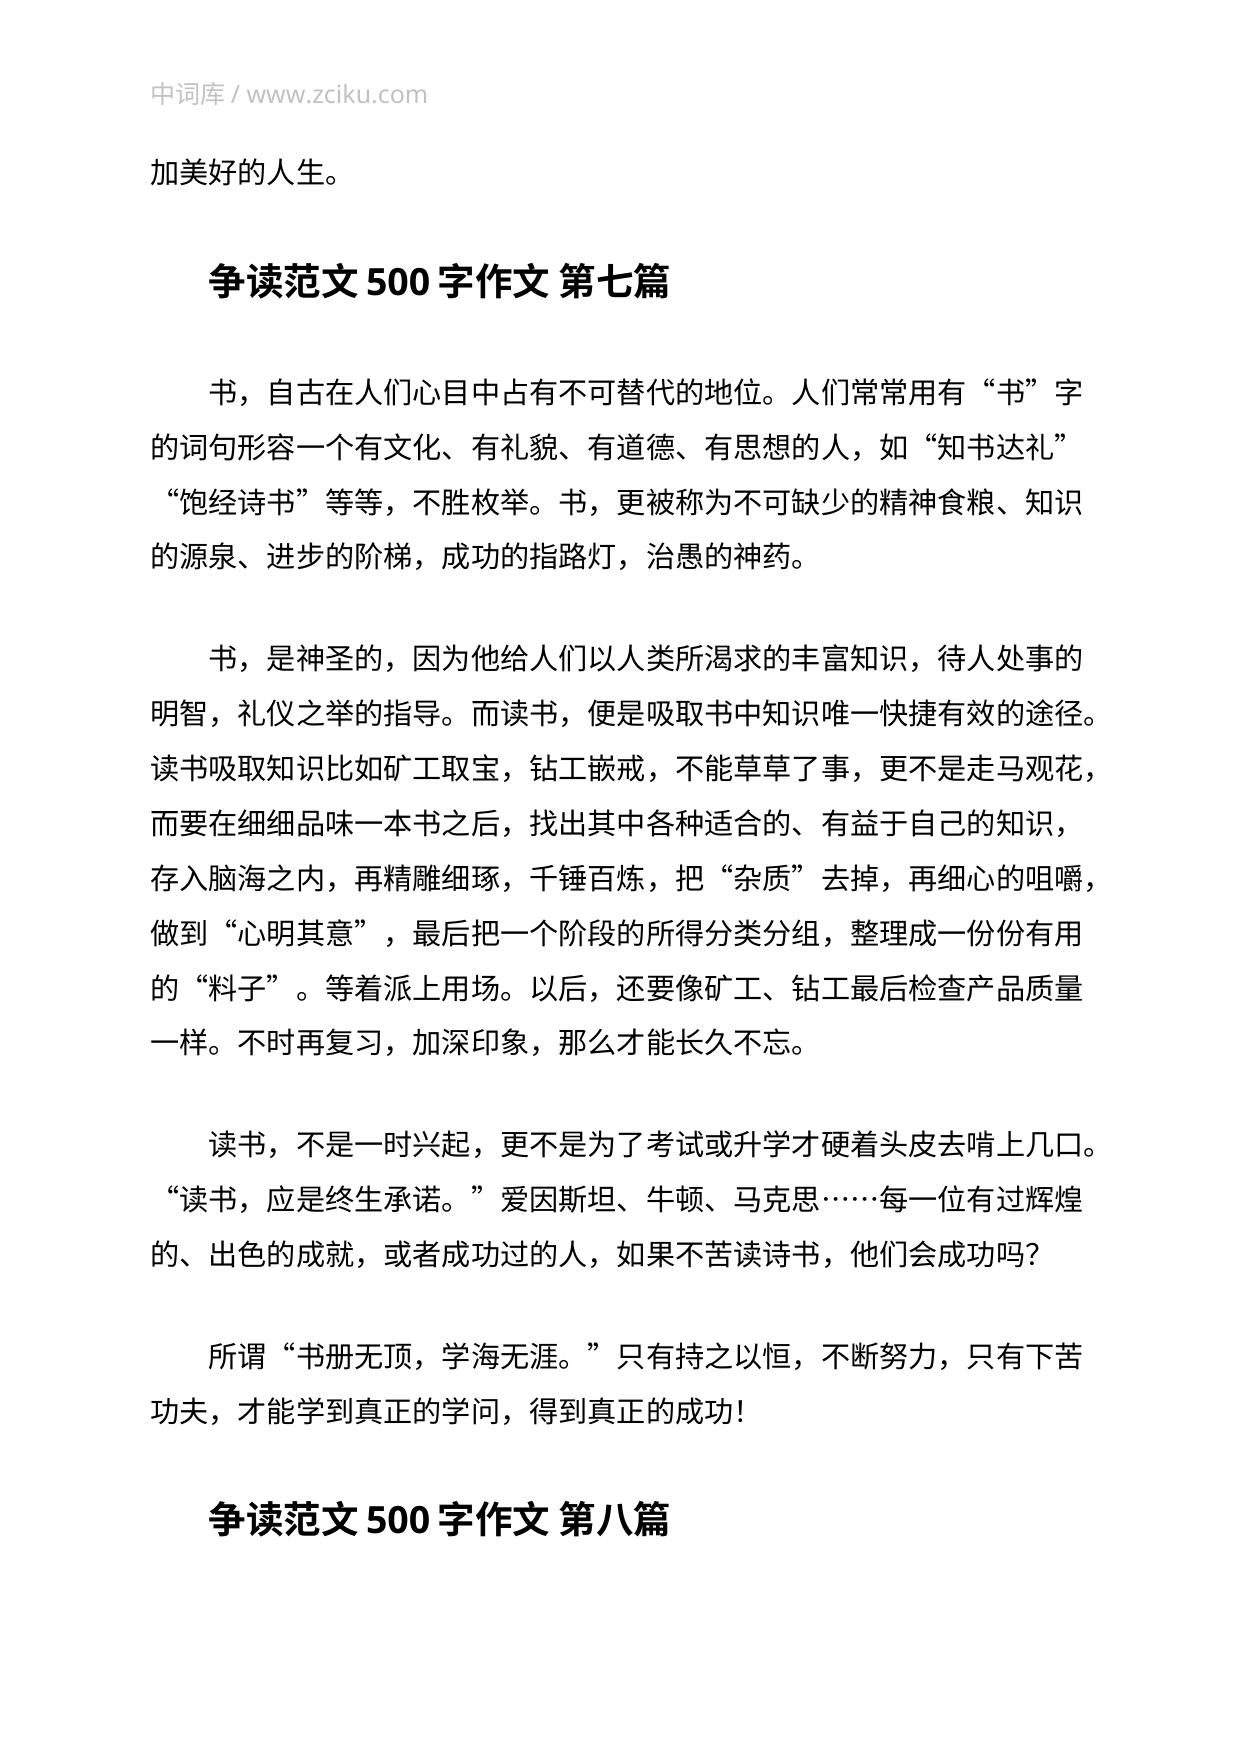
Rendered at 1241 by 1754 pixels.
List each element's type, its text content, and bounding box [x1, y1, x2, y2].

text 争读范文500字作文 第八篇 [150, 1490, 1090, 1544]
text 争读范文500字作文 第七篇 [150, 252, 1090, 306]
text 书，自古在人们心目中占有不可替代的地位。人们常常用有“书”字的词句形容一个有文化、有礼貌、有道德、有思想的人，如“知书达礼”“饱经诗书”等等，不胜枚举。书，更被称为不可缺少的精神食粮、知识的源泉、进步的阶梯，成功的指路灯，治愚的神药。 [150, 369, 1090, 576]
text 读书，不是一时兴起，更不是为了考试或升学才硬着头皮去啃上几口。“读书，应是终生承诺。”爱因斯坦、牛顿、马克思……每一位有过辉煌的、出色的成就，或者成功过的人，如果不苦读诗书，他们会成功吗？ [150, 1122, 1090, 1274]
text 所谓“书册无顶，学海无涯。”只有持之以恒，不断努力，只有下苦功夫，才能学到真正的学问，得到真正的成功！ [150, 1333, 1090, 1431]
text 书，是神圣的，因为他给人们以人类所渴求的丰富知识，待人处事的明智，礼仪之举的指导。而读书，便是吸取书中知识唯一快捷有效的途径。读书吸取知识比如矿工取宝，钻工嵌戒，不能草草了事，更不是走马观花，而要在细细品味一本书之后，找出其中各种适合的、有益于自己的知识，存入脑海之内，再精雕细琢，千锤百炼，把“杂质”去掉，再细心的咀嚼，做到“心明其意”，最后把一个阶段的所得分类分组，整理成一份份有用的“料子”。等着派上用场。以后，还要像矿工、钻工最后检查产品质量一样。不时再复习，加深印象，那么才能长久不忘。 [150, 636, 1090, 1062]
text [150, 150, 1090, 192]
